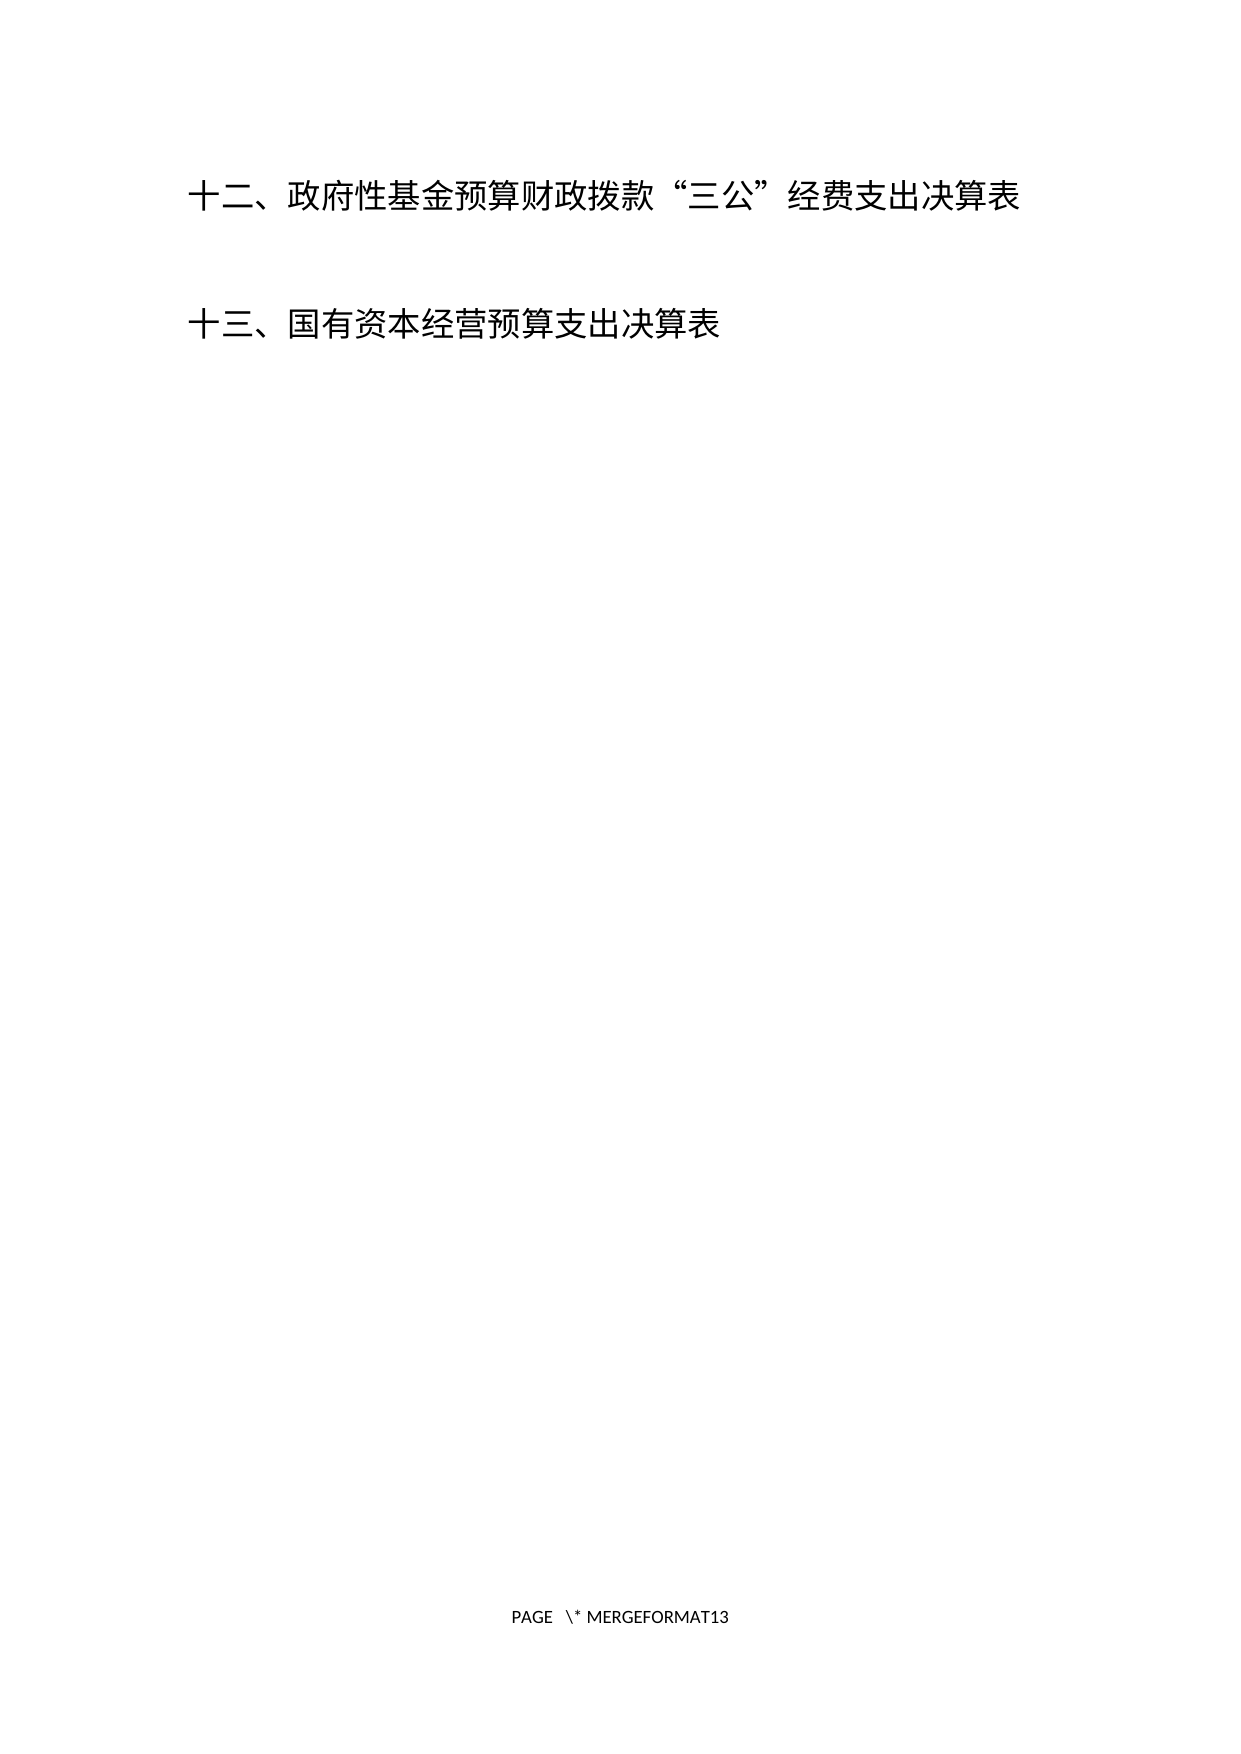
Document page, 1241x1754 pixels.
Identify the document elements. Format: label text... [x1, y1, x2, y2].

subtitle 十二、政府性基金预算财政拨款“三公”经费支出决算表 [187, 162, 1053, 227]
subtitle 十三、国有资本经营预算支出决算表 [187, 289, 1053, 354]
